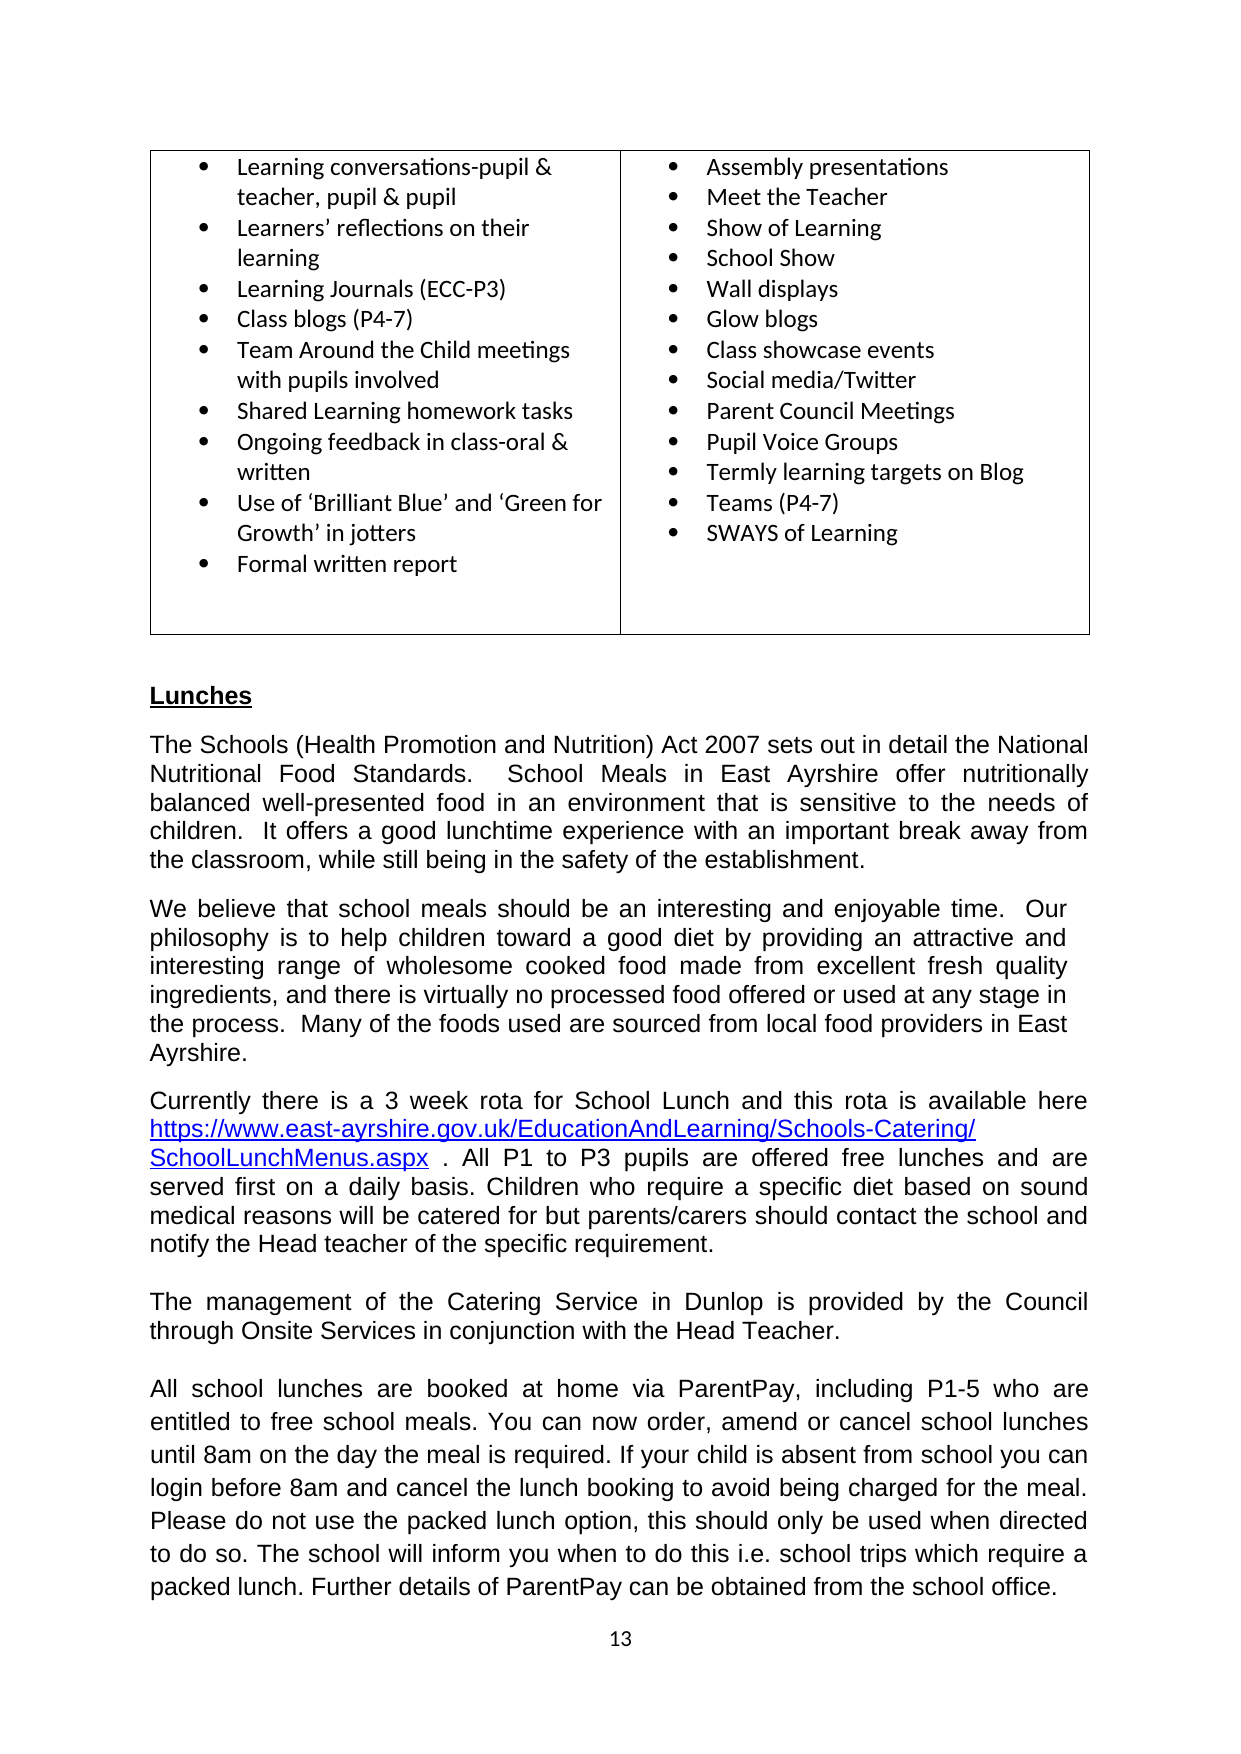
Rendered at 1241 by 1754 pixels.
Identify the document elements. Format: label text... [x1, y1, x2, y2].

text Lunches [149, 681, 1090, 710]
text Currently there is a 3 week rota for School Lunch and this rota is available here https://www.east-ayrshire.gov.uk/EducationAndLearning/Schools-Catering/SchoolLunchMenus.aspx . All P1 to P3 pupils are offered free lunches and are served first on a daily basis. Children who require a specific diet based on sound medical reasons will be catered for but parents/carers should contact the school and notify the Head teacher of the specific requirement. [149, 1086, 1090, 1258]
text The Schools (Health Promotion and Nutrition) Act 2007 sets out in detail the National Nutritional Food Standards. School Meals in East Ayrshire offer nutritionally balanced well-presented food in an environment that is sensitive to the needs of children. It offers a good lunchtime experience with an important break away from the classroom, while still being in the safety of the establishment. [149, 730, 1090, 874]
text We believe that school meals should be an interesting and enjoyable time. Our philosophy is to help children toward a good diet by providing an attractive and interesting range of wholesome cooked food made from excellent fresh quality ingredients, and there is virtually no processed food offered or used at any stage in the process. Many of the foods used are sourced from local food providers in East Ayrshire. [149, 894, 1069, 1066]
text The management of the Catering Service in Dunlop is provided by the Council through Onsite Services in conjunction with the Head Teacher. [149, 1287, 1090, 1345]
table_cell Assembly presentations Meet the Teacher Show of Learning School Show Wall displays Glow blogs Class showcase events Social media/Twitter Parent Council Meetings Pupil Voice Groups Termly learning targets on Blog Teams (P4-7) SWAYS of Learning [621, 151, 1089, 634]
text All school lunches are booked at home via ParentPay, including P1-5 who are entitled to free school meals. You can now order, amend or cancel school lunches until 8am on the day the meal is required. If your child is absent from school you can login before 8am and cancel the lunch booking to avoid being charged for the meal. Please do not use the packed lunch option, this should only be used when directed to do so. The school will inform you when to do this i.e. school trips which require a packed lunch. Further details of ParentPay can be obtained from the school office. [150, 1374, 1090, 1601]
table_cell Learning conversations-pupil & teacher, pupil & pupil Learners’ reflections on their learning Learning Journals (ECC-P3) Class blogs (P4-7) Team Around the Child meetings with pupils involved Shared Learning homework tasks Ongoing feedback in class-oral & written Use of ‘Brilliant Blue’ and ‘Green for Growth’ in jotters Formal written report [151, 151, 620, 634]
